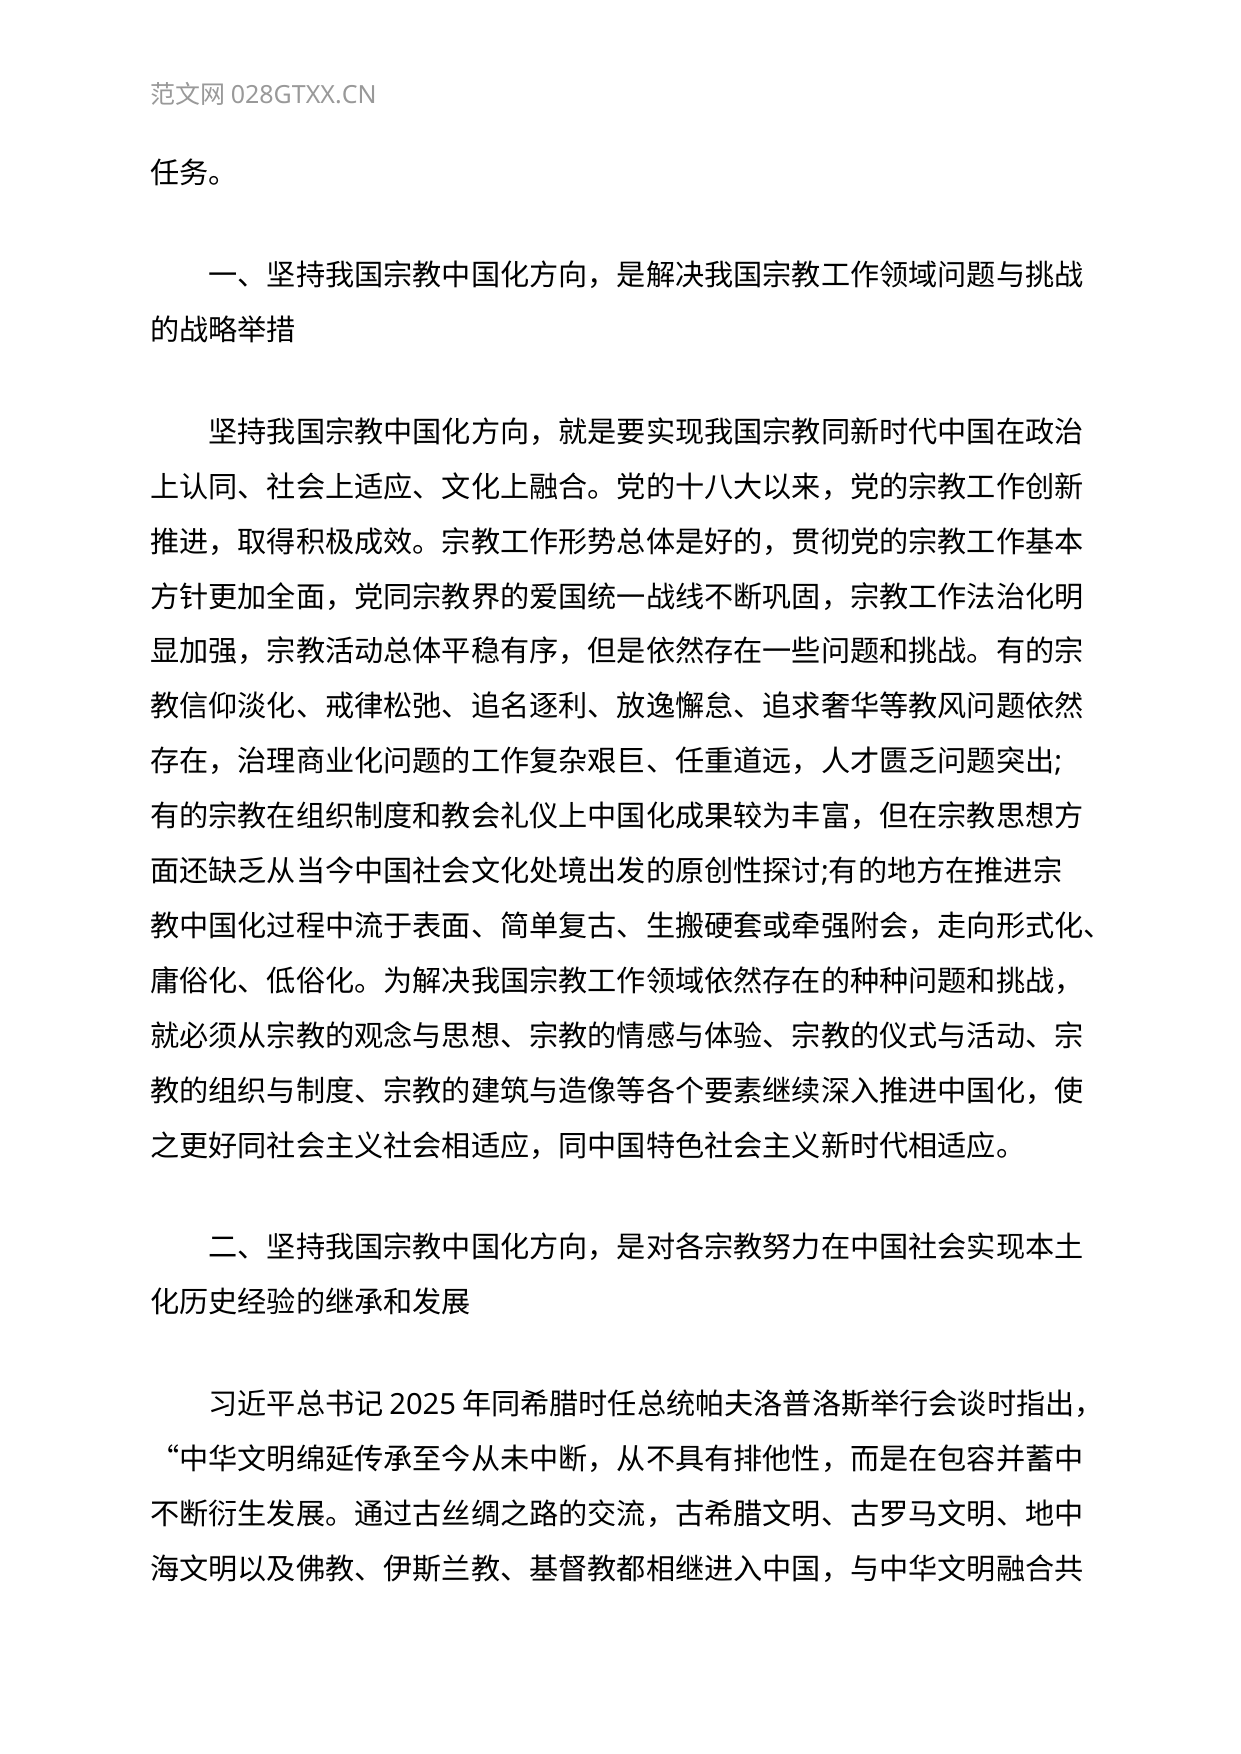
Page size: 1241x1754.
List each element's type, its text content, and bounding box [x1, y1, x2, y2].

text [150, 150, 1090, 192]
text 一、坚持我国宗教中国化方向，是解决我国宗教工作领域问题与挑战的战略举措 [150, 252, 1090, 349]
text 二、坚持我国宗教中国化方向，是对各宗教努力在中国社会实现本土化历史经验的继承和发展 [150, 1224, 1090, 1321]
text 坚持我国宗教中国化方向，就是要实现我国宗教同新时代中国在政治上认同、社会上适应、文化上融合。党的十八大以来，党的宗教工作创新推进，取得积极成效。宗教工作形势总体是好的，贯彻党的宗教工作基本方针更加全面，党同宗教界的爱国统一战线不断巩固，宗教工作法治化明显加强，宗教活动总体平稳有序，但是依然存在一些问题和挑战。有的宗教信仰淡化、戒律松弛、追名逐利、放逸懈怠、追求奢华等教风问题依然存在，治理商业化问题的工作复杂艰巨、任重道远，人才匮乏问题突出;有的宗教在组织制度和教会礼仪上中国化成果较为丰富，但在宗教思想方面还缺乏从当今中国社会文化处境出发的原创性探讨;有的地方在推进宗教中国化过程中流于表面、简单复古、生搬硬套或牵强附会，走向形式化、庸俗化、低俗化。为解决我国宗教工作领域依然存在的种种问题和挑战，就必须从宗教的观念与思想、宗教的情感与体验、宗教的仪式与活动、宗教的组织与制度、宗教的建筑与造像等各个要素继续深入推进中国化，使之更好同社会主义社会相适应，同中国特色社会主义新时代相适应。 [150, 408, 1090, 1164]
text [150, 1381, 1090, 1588]
